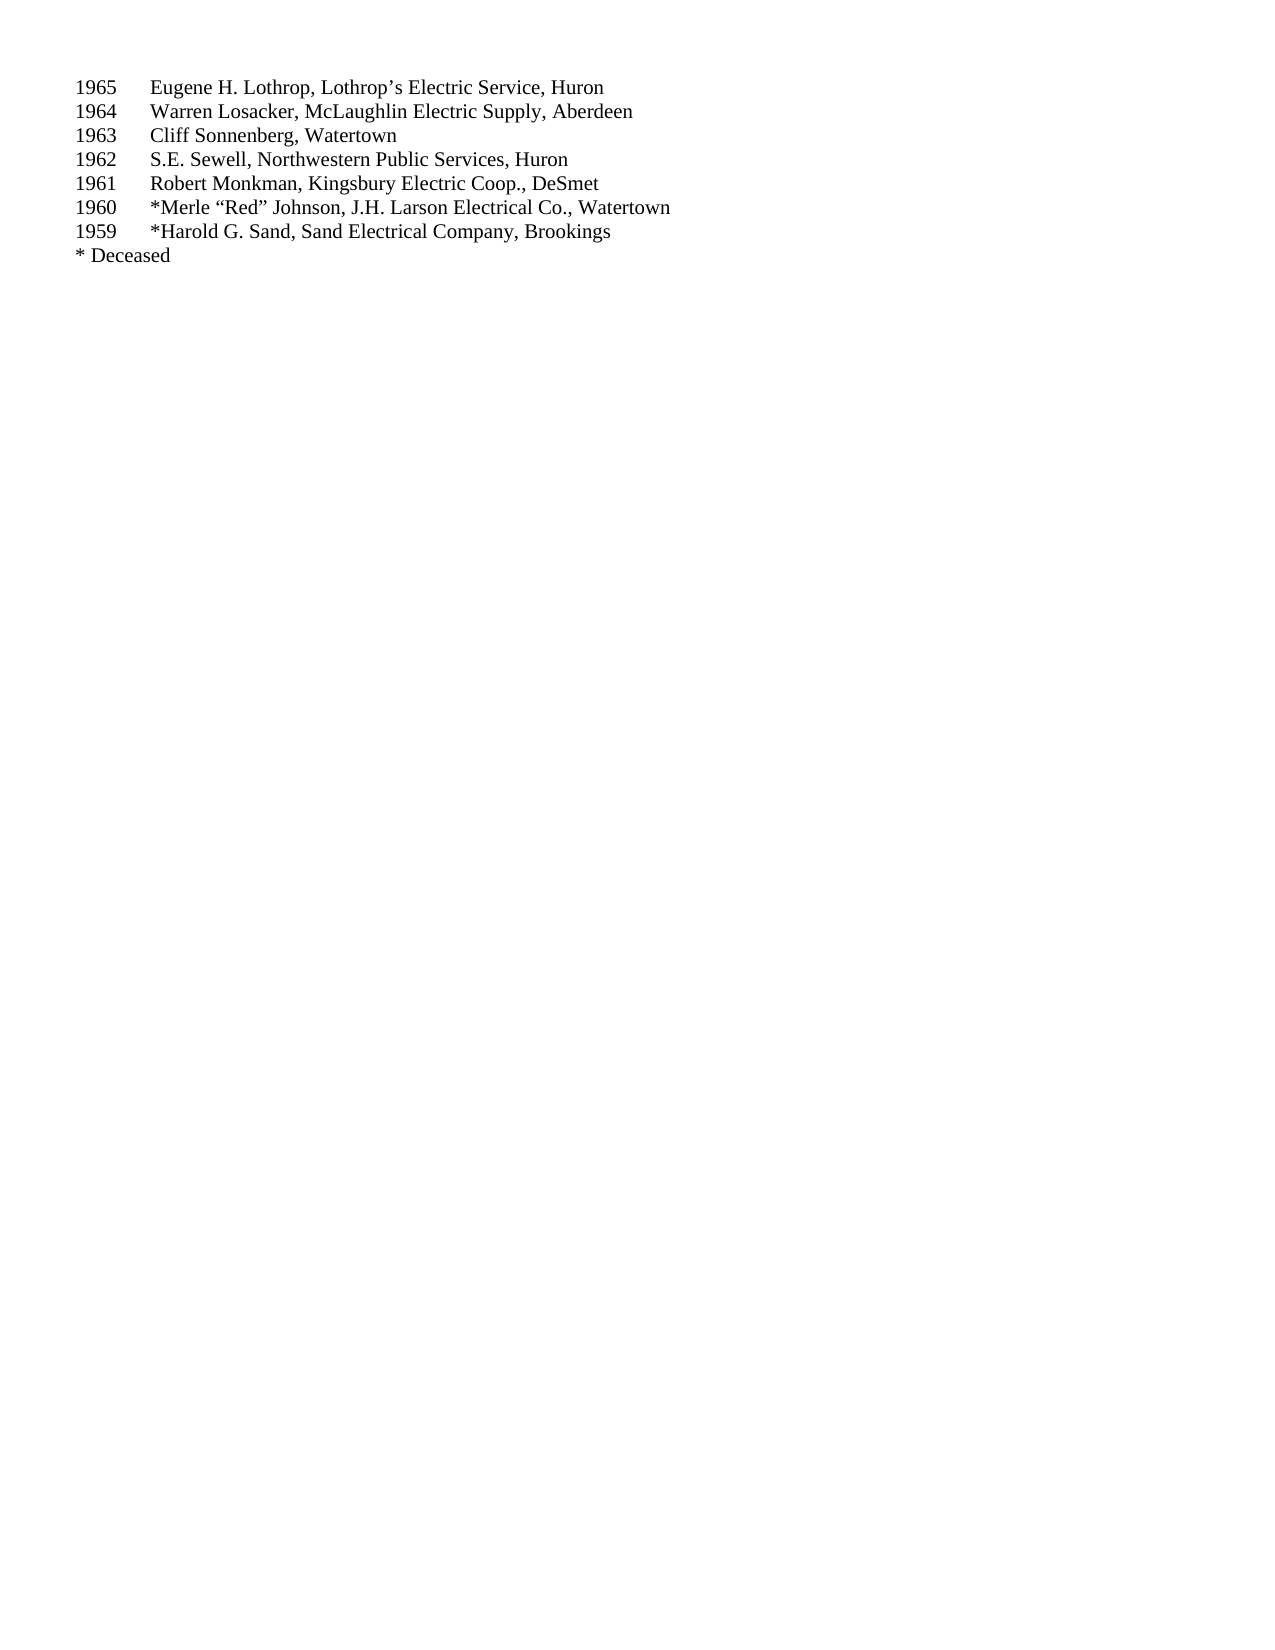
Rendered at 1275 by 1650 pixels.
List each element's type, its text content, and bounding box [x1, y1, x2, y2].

text 1963 Cliff Sonnenberg, Watertown [75, 123, 1200, 147]
text 1960 *Merle “Red” Johnson, J.H. Larson Electrical Co., Watertown [75, 195, 1200, 219]
text 1959 *Harold G. Sand, Sand Electrical Company, Brookings [75, 219, 1200, 243]
text 1961 Robert Monkman, Kingsbury Electric Coop., DeSmet [75, 171, 1200, 195]
text 1965 Eugene H. Lothrop, Lothrop’s Electric Service, Huron [75, 75, 1200, 99]
text * Deceased [75, 243, 1200, 267]
text 1962 S.E. Sewell, Northwestern Public Services, Huron [75, 147, 1200, 171]
text 1964 Warren Losacker, McLaughlin Electric Supply, Aberdeen [75, 99, 1200, 123]
